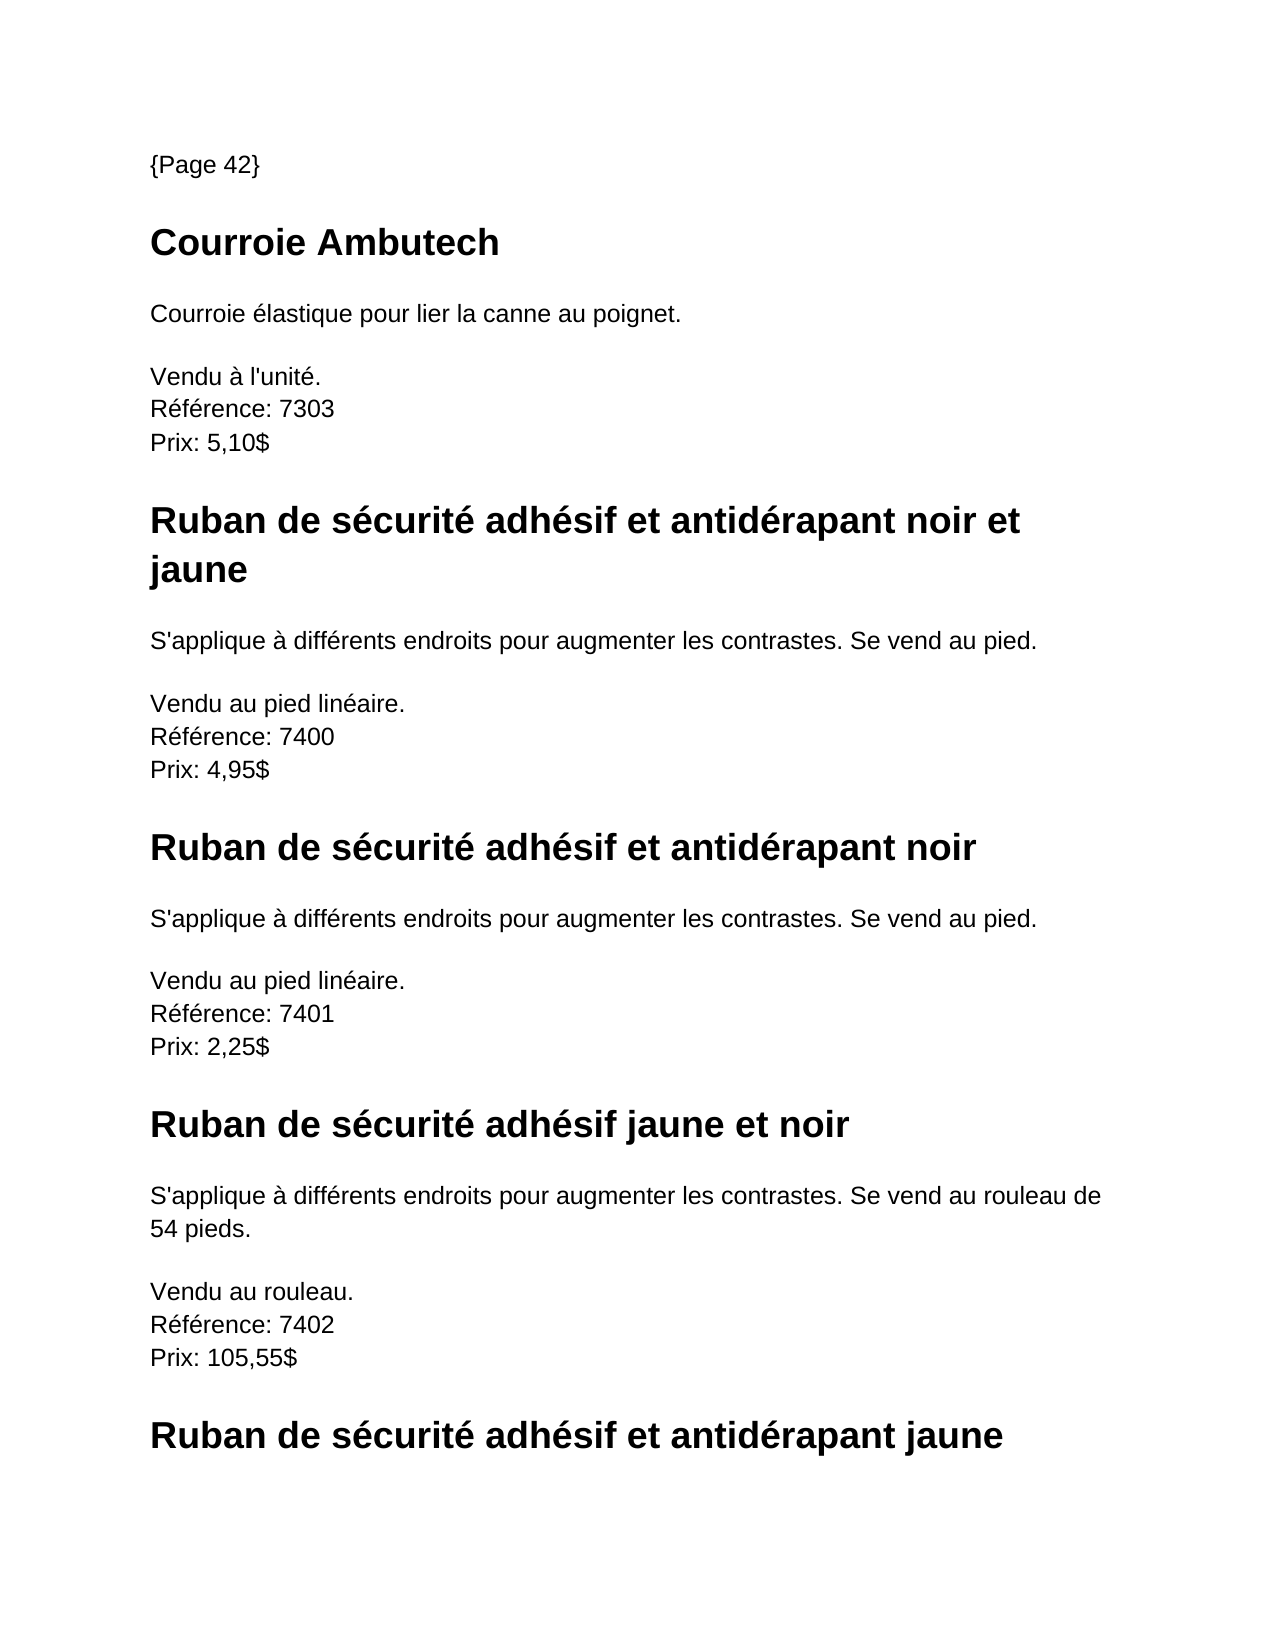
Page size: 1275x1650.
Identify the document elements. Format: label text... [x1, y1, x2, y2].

text Courroie élastique pour lier la canne au poignet. [150, 299, 1125, 328]
text Vendu à l'unité. Référence: 7303 Prix: 5,10$ [150, 361, 1125, 456]
subtitle Ruban de sécurité adhésif et antidérapant jaune [150, 1413, 1125, 1456]
subtitle Ruban de sécurité adhésif et antidérapant noir [150, 825, 1125, 868]
text S'applique à différents endroits pour augmenter les contrastes. Se vend au pied. [150, 626, 1125, 655]
text Vendu au pied linéaire. Référence: 7401 Prix: 2,25$ [150, 966, 1125, 1061]
subtitle Ruban de sécurité adhésif et antidérapant noir et jaune [150, 498, 1125, 591]
subtitle Ruban de sécurité adhésif jaune et noir [150, 1103, 1125, 1146]
text Vendu au pied linéaire. Référence: 7400 Prix: 4,95$ [150, 688, 1125, 783]
text S'applique à différents endroits pour augmenter les contrastes. Se vend au rouleau de 54 pieds. [150, 1181, 1125, 1243]
text S'applique à différents endroits pour augmenter les contrastes. Se vend au pied. [150, 904, 1125, 933]
subtitle Courroie Ambutech [150, 221, 1125, 264]
text {Page 42} [150, 150, 1125, 179]
text Vendu au rouleau. Référence: 7402 Prix: 105,55$ [150, 1277, 1125, 1371]
